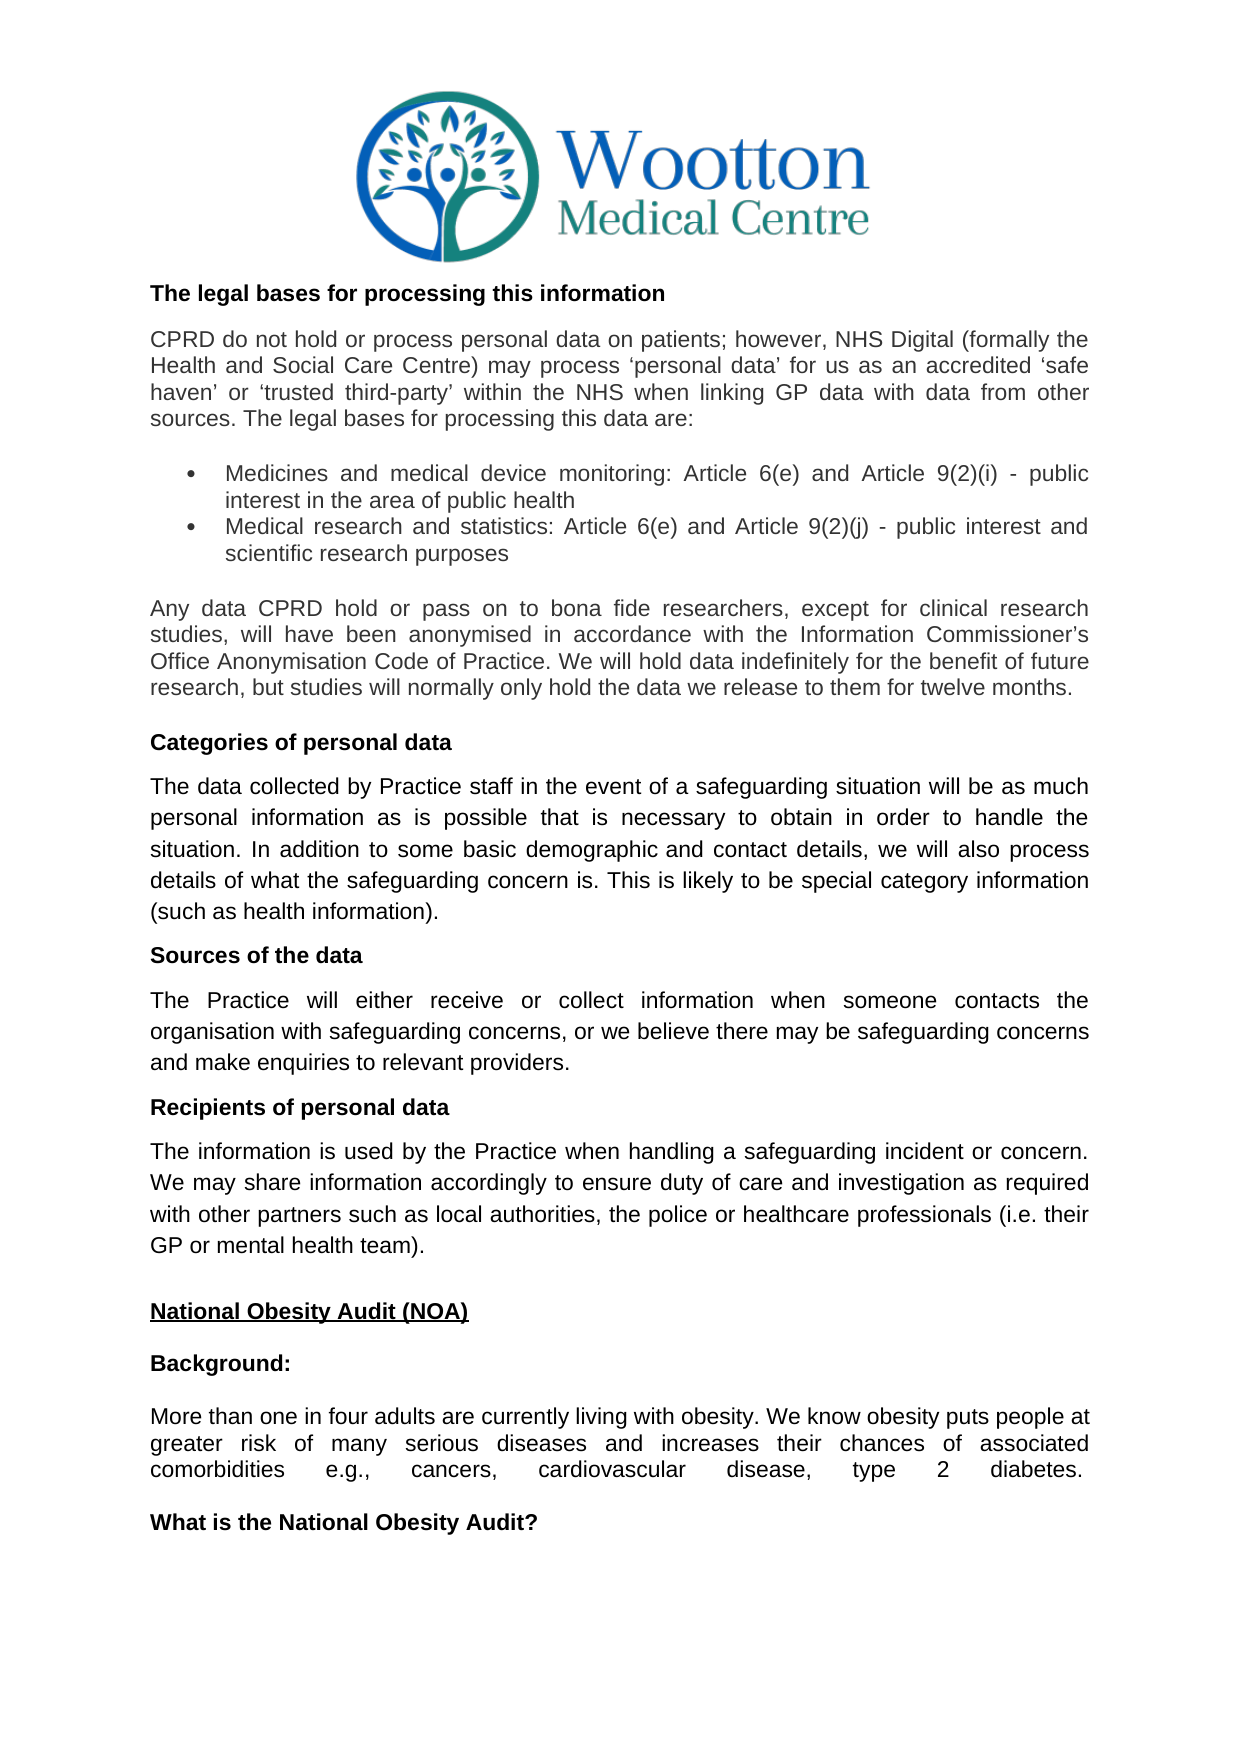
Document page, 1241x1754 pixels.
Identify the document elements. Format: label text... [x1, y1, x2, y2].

text The information is used by the Practice when handling a safeguarding incident or concern. We may share information accordingly to ensure duty of care and investigation as required with other partners such as local authorities, the police or healthcare professionals (i.e. their GP or mental health team). [150, 1133, 1090, 1258]
text National Obesity Audit (NOA) [150, 1298, 1090, 1324]
list Medical research and statistics: Article 6(e) and Article 9(2)(j) - public interest and scientific research purposes [187, 513, 1090, 566]
subtitle The legal bases for processing this information [150, 280, 1090, 306]
text The data collected by Practice staff in the event of a safeguarding situation will be as much personal information as is possible that is necessary to obtain in order to handle the situation. In addition to some basic demographic and contact details, we will also process details of what the safeguarding concern is. This is likely to be special category information (such as health information). [150, 768, 1090, 924]
text CPRD do not hold or process personal data on patients; however, NHS Digital (formally the Health and Social Care Centre) may process ‘personal data’ for us as an accredited ‘safe haven’ or ‘trusted third-party’ within the NHS when linking GP data with data from other sources. The legal bases for processing this data are: [150, 326, 1090, 431]
list Medicines and medical device monitoring: Article 6(e) and Article 9(2)(i) - public interest in the area of public health [187, 460, 1090, 513]
text Background: [150, 1350, 1090, 1377]
text More than one in four adults are currently living with obesity. We know obesity puts people at greater risk of many serious diseases and increases their chances of associated comorbidities e.g., cancers, cardiovascular disease, type 2 diabetes. What is the National Obesity Audit? [150, 1403, 1090, 1535]
text Any data CPRD hold or pass on to bona fide researchers, except for clinical research studies, will have been anonymised in accordance with the Information Commissioner’s Office Anonymisation Code of Practice. We will hold data indefinitely for the benefit of future research, but studies will normally only hold the data we release to them for twelve months. [150, 595, 1090, 700]
picture [343, 73, 897, 280]
text The Practice will either receive or collect information when someone contacts the organisation with safeguarding concerns, or we believe there may be safeguarding concerns and make enquiries to relevant providers. [150, 982, 1090, 1076]
text Sources of the data [150, 938, 1090, 969]
text Recipients of personal data [150, 1089, 1090, 1120]
text Categories of personal data [150, 724, 1090, 755]
